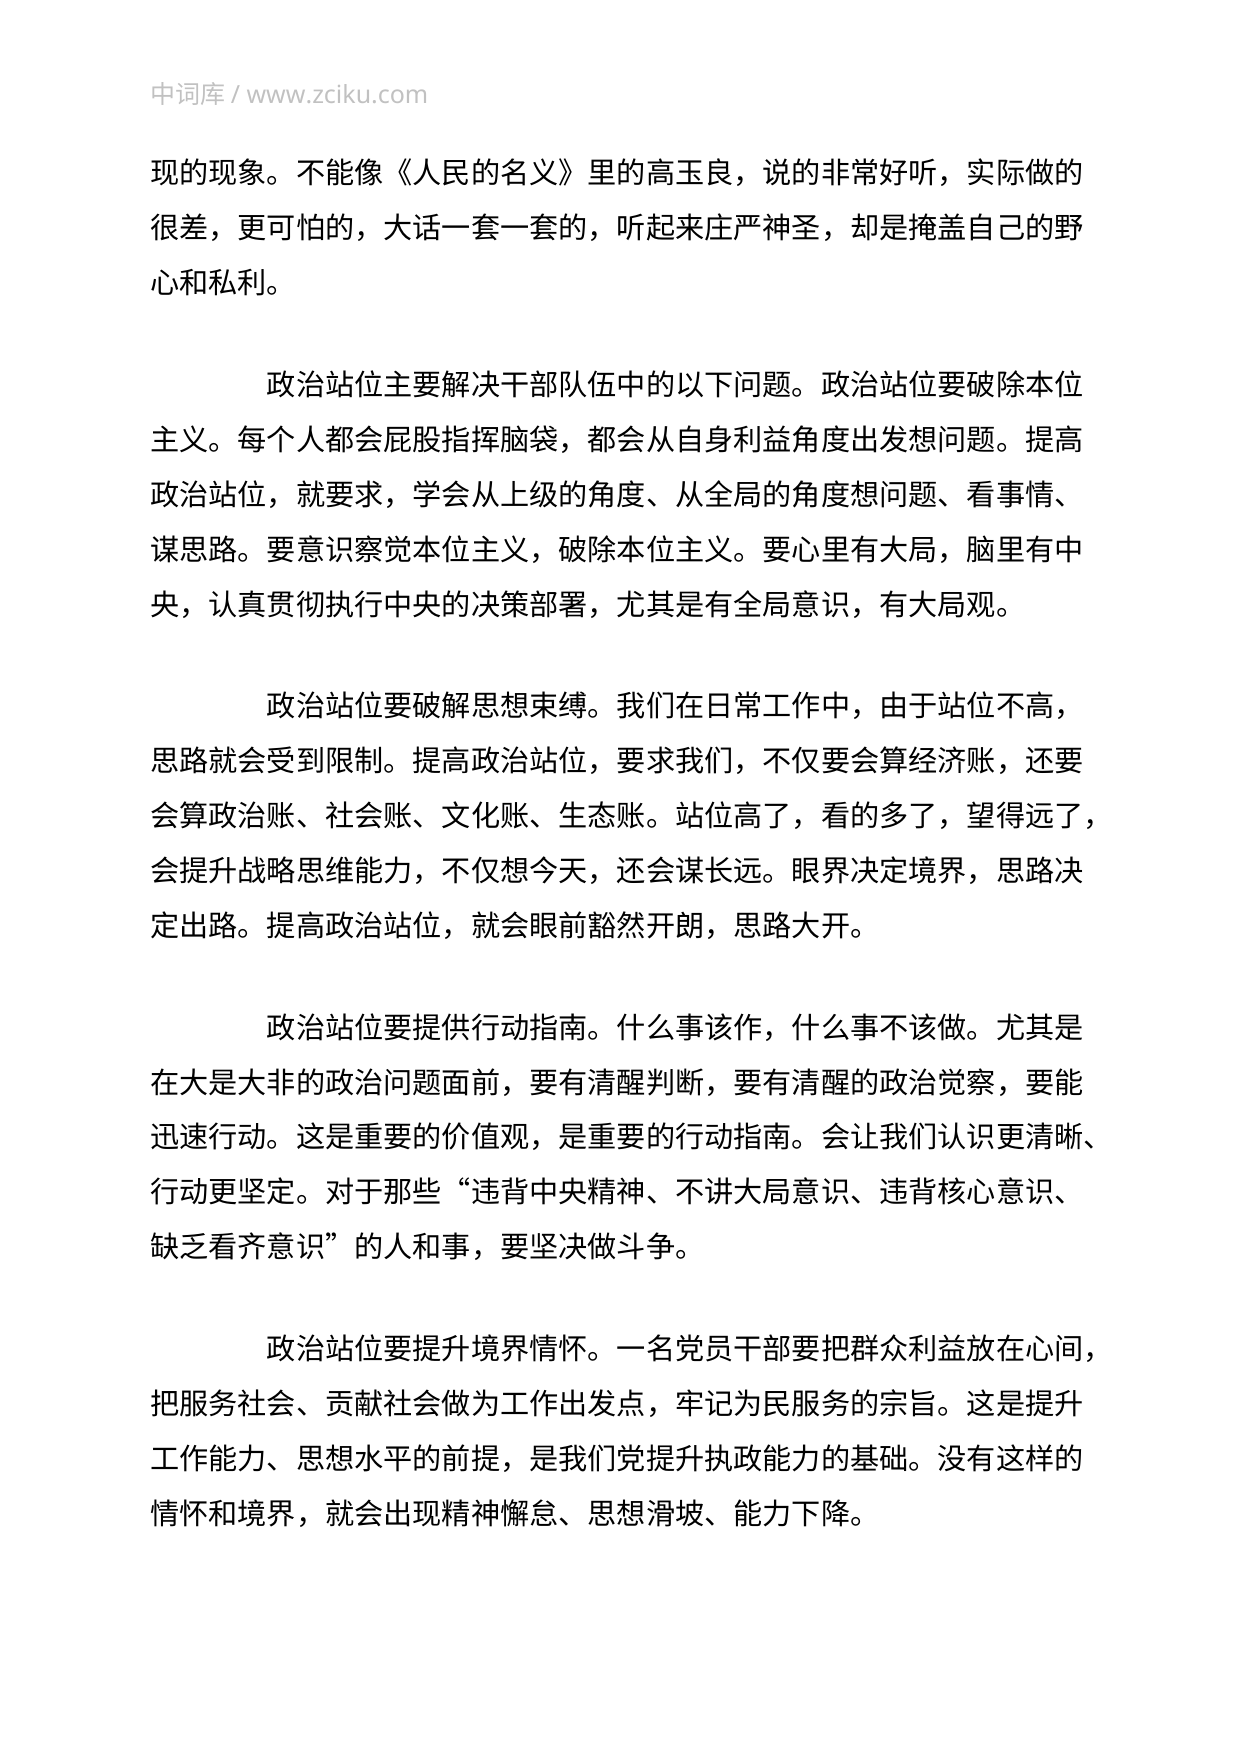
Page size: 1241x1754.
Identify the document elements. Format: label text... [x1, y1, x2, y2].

text 政治站位主要解决干部队伍中的以下问题。政治站位要破除本位主义。每个人都会屁股指挥脑袋，都会从自身利益角度出发想问题。提高政治站位，就要求，学会从上级的角度、从全局的角度想问题、看事情、谋思路。要意识察觉本位主义，破除本位主义。要心里有大局，脑里有中央，认真贯彻执行中央的决策部署，尤其是有全局意识，有大局观。 [150, 362, 1090, 623]
text 政治站位要破解思想束缚。我们在日常工作中，由于站位不高，思路就会受到限制。提高政治站位，要求我们，不仅要会算经济账，还要会算政治账、社会账、文化账、生态账。站位高了，看的多了，望得远了，会提升战略思维能力，不仅想今天，还会谋长远。眼界决定境界，思路决定出路。提高政治站位，就会眼前豁然开朗，思路大开。 [150, 683, 1090, 945]
text 政治站位要提升境界情怀。一名党员干部要把群众利益放在心间，把服务社会、贡献社会做为工作出发点，牢记为民服务的宗旨。这是提升工作能力、思想水平的前提，是我们党提升执政能力的基础。没有这样的情怀和境界，就会出现精神懈怠、思想滑坡、能力下降。 [150, 1326, 1090, 1533]
text 政治站位要提供行动指南。什么事该作，什么事不该做。尤其是在大是大非的政治问题面前，要有清醒判断，要有清醒的政治觉察，要能迅速行动。这是重要的价值观，是重要的行动指南。会让我们认识更清晰、行动更坚定。对于那些“违背中央精神、不讲大局意识、违背核心意识、缺乏看齐意识”的人和事，要坚决做斗争。 [150, 1004, 1090, 1266]
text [150, 150, 1090, 302]
